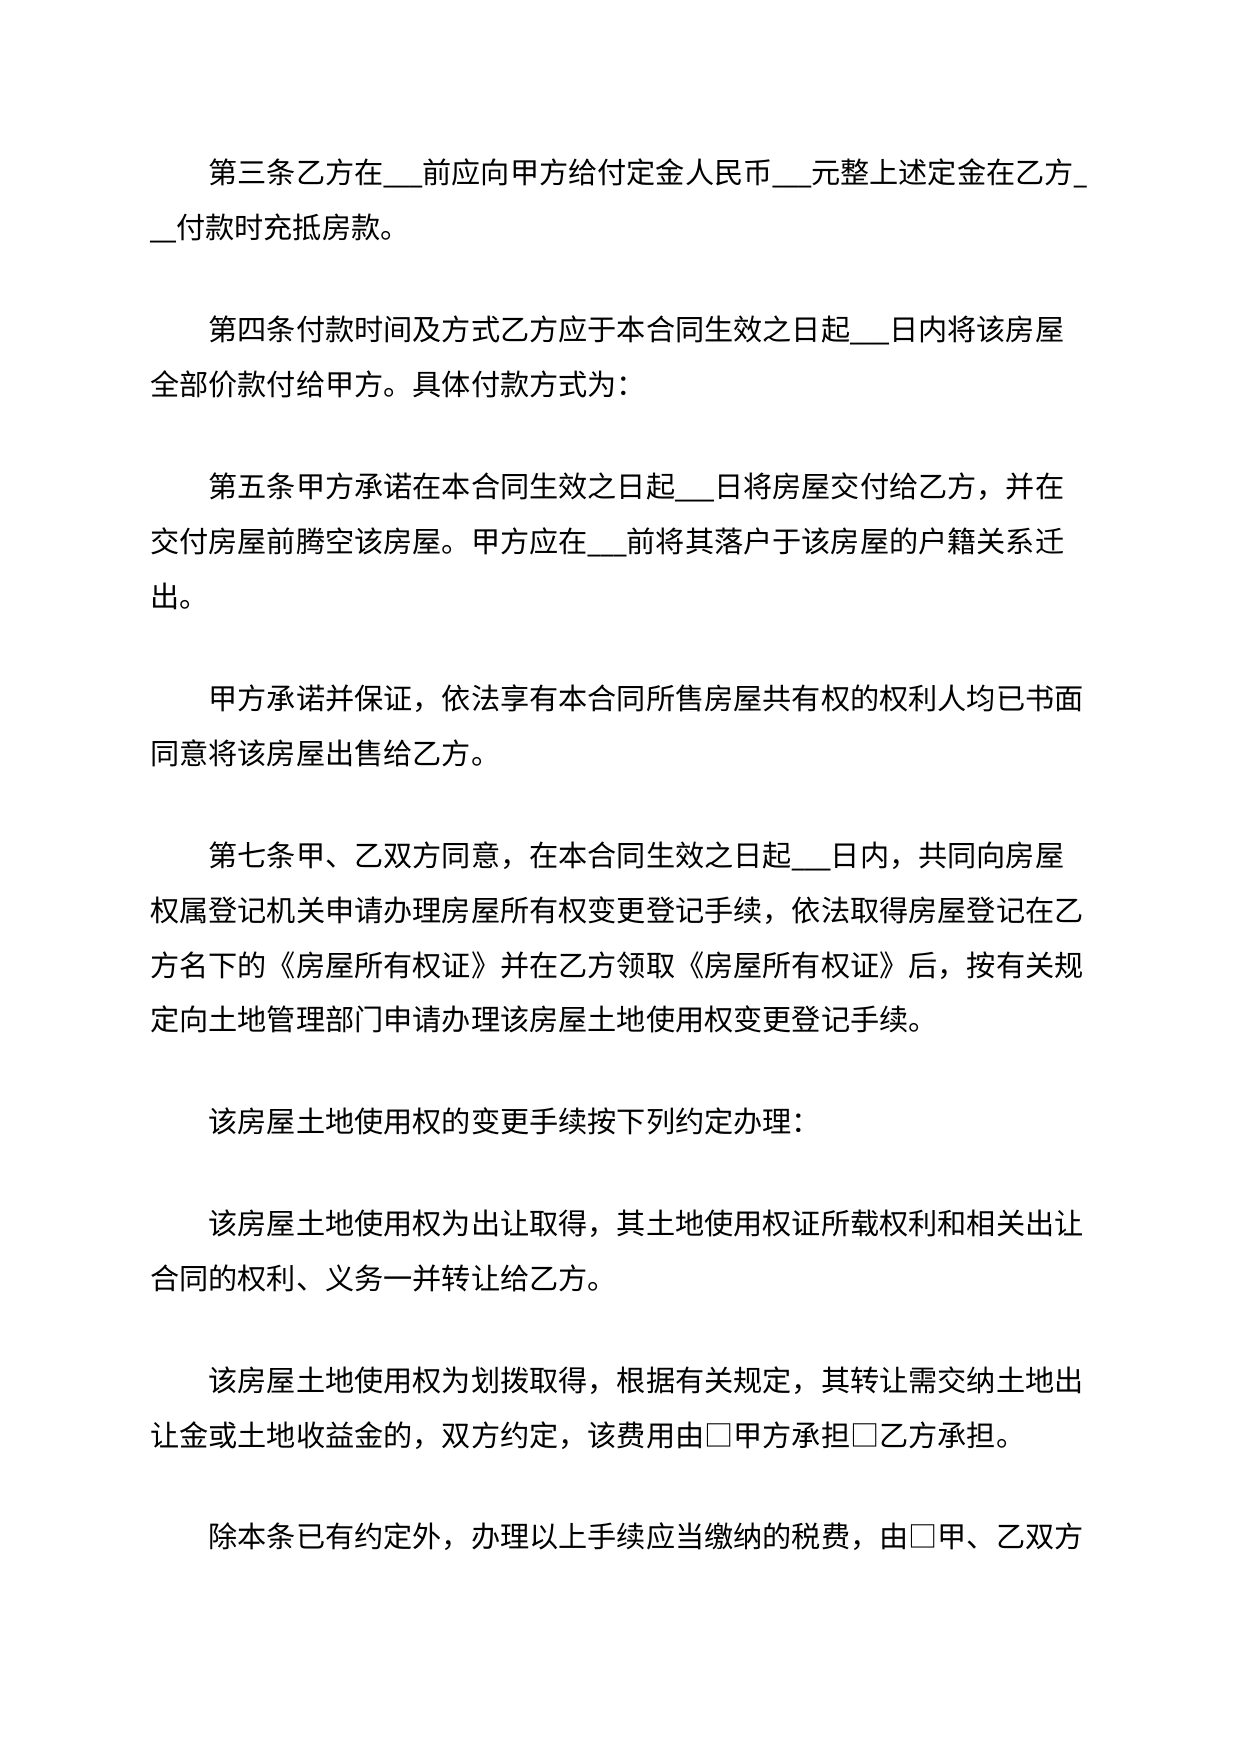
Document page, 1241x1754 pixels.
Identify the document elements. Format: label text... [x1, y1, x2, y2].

text 甲方承诺并保证，依法享有本合同所售房屋共有权的权利人均已书面同意将该房屋出售给乙方。 [150, 676, 1090, 773]
text 该房屋土地使用权的变更手续按下列约定办理： [150, 1099, 1090, 1141]
text 该房屋土地使用权为出让取得，其土地使用权证所载权利和相关出让合同的权利、义务一并转让给乙方。 [150, 1201, 1090, 1298]
text 该房屋土地使用权为划拨取得，根据有关规定，其转让需交纳土地出让金或土地收益金的，双方约定，该费用由□甲方承担□乙方承担。 [150, 1357, 1090, 1454]
text 第三条乙方在___前应向甲方给付定金人民币___元整上述定金在乙方___付款时充抵房款。 [150, 150, 1090, 247]
text 第四条付款时间及方式乙方应于本合同生效之日起___日内将该房屋全部价款付给甲方。具体付款方式为： [150, 307, 1090, 404]
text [150, 1514, 1090, 1556]
text 第五条甲方承诺在本合同生效之日起___日将房屋交付给乙方，并在交付房屋前腾空该房屋。甲方应在___前将其落户于该房屋的户籍关系迁出。 [150, 464, 1090, 616]
text 第七条甲、乙双方同意，在本合同生效之日起___日内，共同向房屋权属登记机关申请办理房屋所有权变更登记手续，依法取得房屋登记在乙方名下的《房屋所有权证》并在乙方领取《房屋所有权证》后，按有关规定向土地管理部门申请办理该房屋土地使用权变更登记手续。 [150, 832, 1090, 1039]
